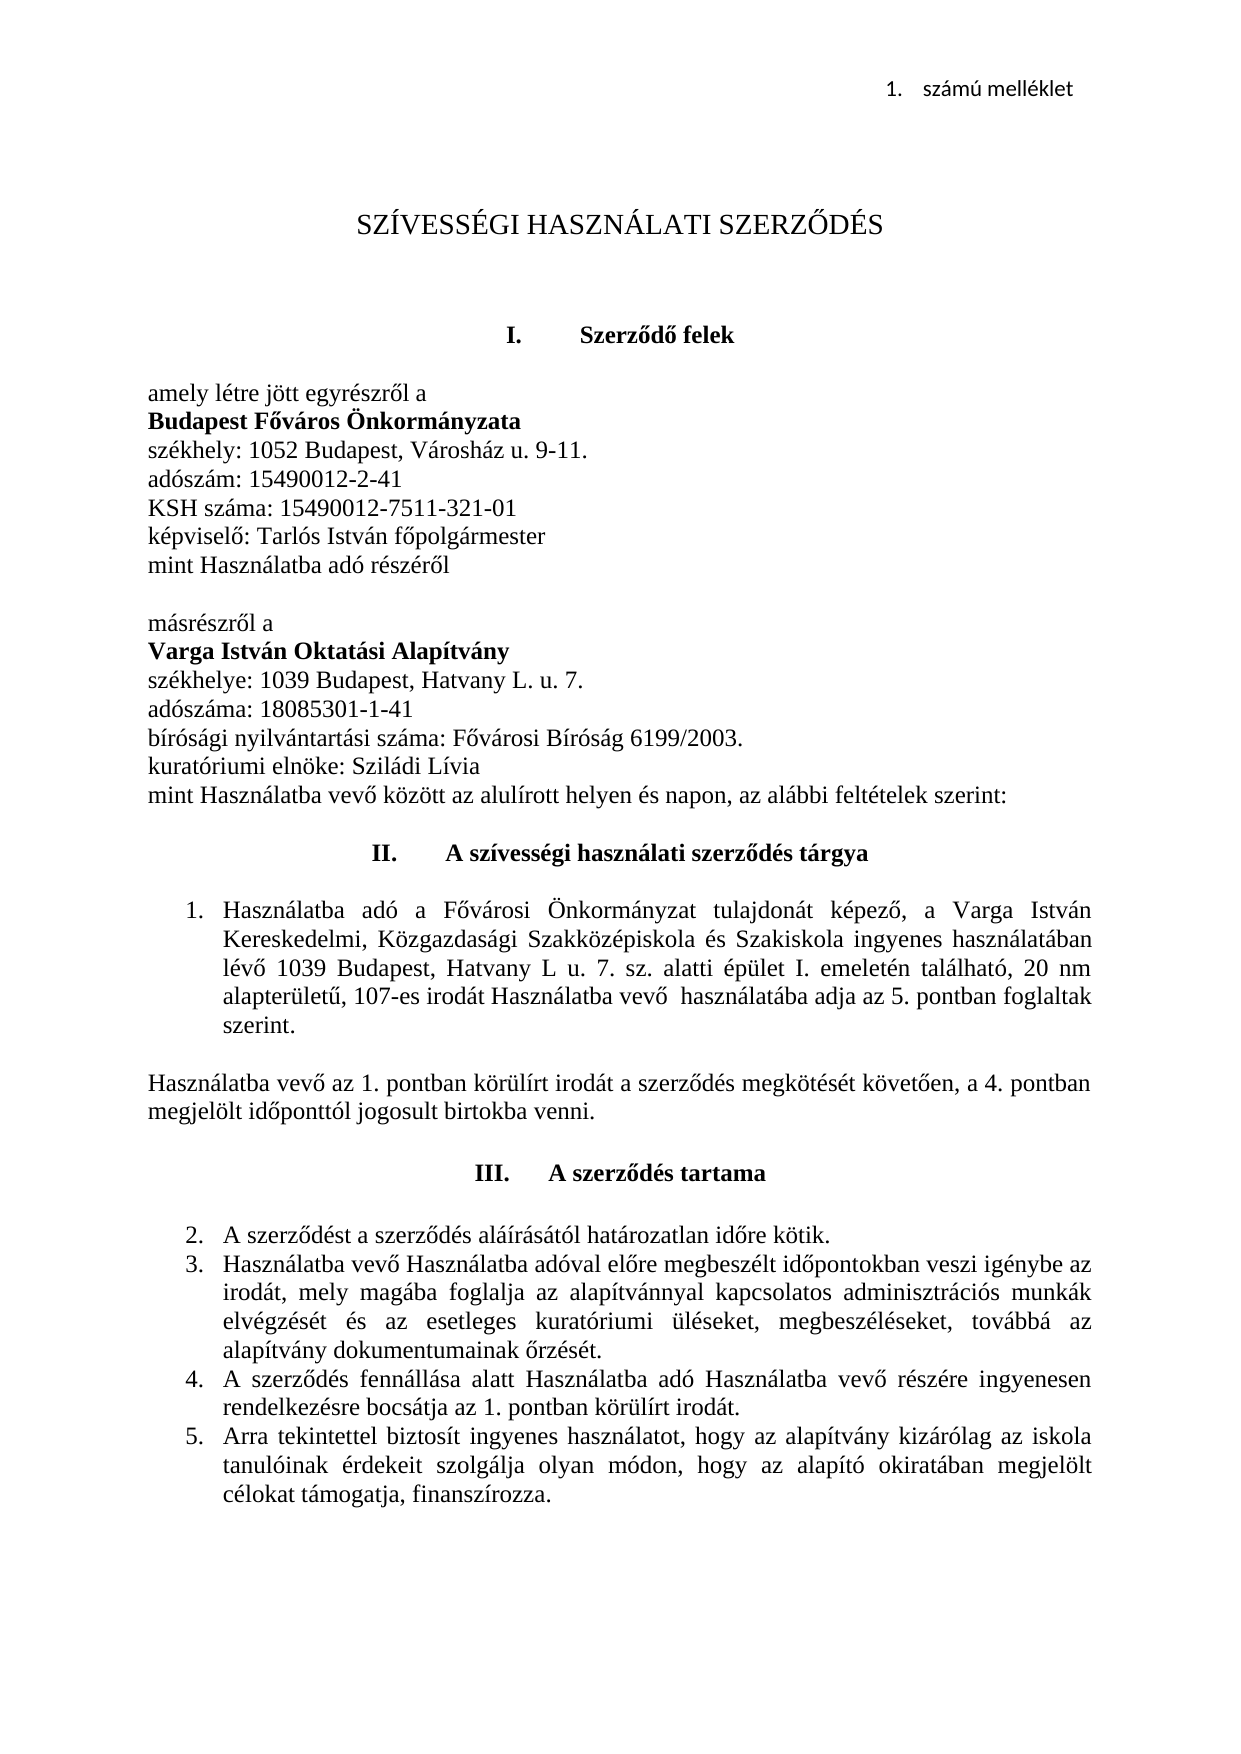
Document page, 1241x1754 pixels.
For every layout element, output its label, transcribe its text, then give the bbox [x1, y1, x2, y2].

list A szerződés fennállása alatt Használatba adó Használatba vevő részére ingyenesen rendelkezésre bocsátja az 1. pontban körülírt irodát. [185, 1364, 1093, 1421]
text székhelye: 1039 Budapest, Hatvany L. u. 7. [148, 665, 1093, 694]
text KSH száma: 15490012-7511-321-01 [148, 493, 1093, 521]
text Varga István Oktatási Alapítvány [148, 636, 1093, 665]
text másrészről a [148, 608, 1093, 636]
text mint Használatba vevő között az alulírott helyen és napon, az alábbi feltételek szerint: [148, 780, 1093, 809]
text Budapest Főváros Önkormányzata [148, 406, 1093, 435]
text adószám: 15490012-2-41 [148, 464, 1093, 493]
text adószáma: 18085301-1-41 [148, 694, 1093, 723]
list A szerződést a szerződés aláírásától határozatlan időre kötik. [185, 1220, 1093, 1249]
text Használatba vevő az 1. pontban körülírt irodát a szerződés megkötését követően, a 4. pontban megjelölt időponttól jogosult birtokba venni. [148, 1068, 1093, 1125]
list A szerződés tartama [148, 1158, 1093, 1187]
text bírósági nyilvántartási száma: Fővárosi Bíróság 6199/2003. [148, 723, 1093, 751]
text mint Használatba adó részéről [148, 550, 1093, 579]
list Használatba vevő Használatba adóval előre megbeszélt időpontokban veszi igénybe az irodát, mely magába foglalja az alapítvánnyal kapcsolatos adminisztrációs munkák elvégzését és az esetleges kuratóriumi üléseket, megbeszéléseket, továbbá az alapítvány dokumentumainak őrzését. [185, 1249, 1093, 1364]
text SZÍVESSÉGI HASZNÁLATI SZERZŐDÉS [148, 207, 1093, 241]
list Szerződő felek [148, 320, 1093, 349]
list Használatba adó a Fővárosi Önkormányzat tulajdonát képező, a Varga István Kereskedelmi, Közgazdasági Szakközépiskola és Szakiskola ingyenes használatában lévő 1039 Budapest, Hatvany L u. 7. sz. alatti épület I. emeletén található, 20 nm alapterületű, 107-es irodát Használatba vevő használatába adja az 5. pontban foglaltak szerint. [185, 895, 1093, 1039]
text székhely: 1052 Budapest, Városház u. 9-11. [148, 435, 1093, 464]
list A szívességi használati szerződés tárgya [148, 838, 1093, 866]
list Arra tekintettel biztosít ingyenes használatot, hogy az alapítvány kizárólag az iskola tanulóinak érdekeit szolgálja olyan módon, hogy az alapító okiratában megjelölt célokat támogatja, finanszírozza. [185, 1421, 1093, 1507]
text amely létre jött egyrészről a [148, 378, 1093, 406]
text képviselő: Tarlós István főpolgármester [148, 521, 1093, 550]
text kuratóriumi elnöke: Sziládi Lívia [148, 751, 1093, 780]
